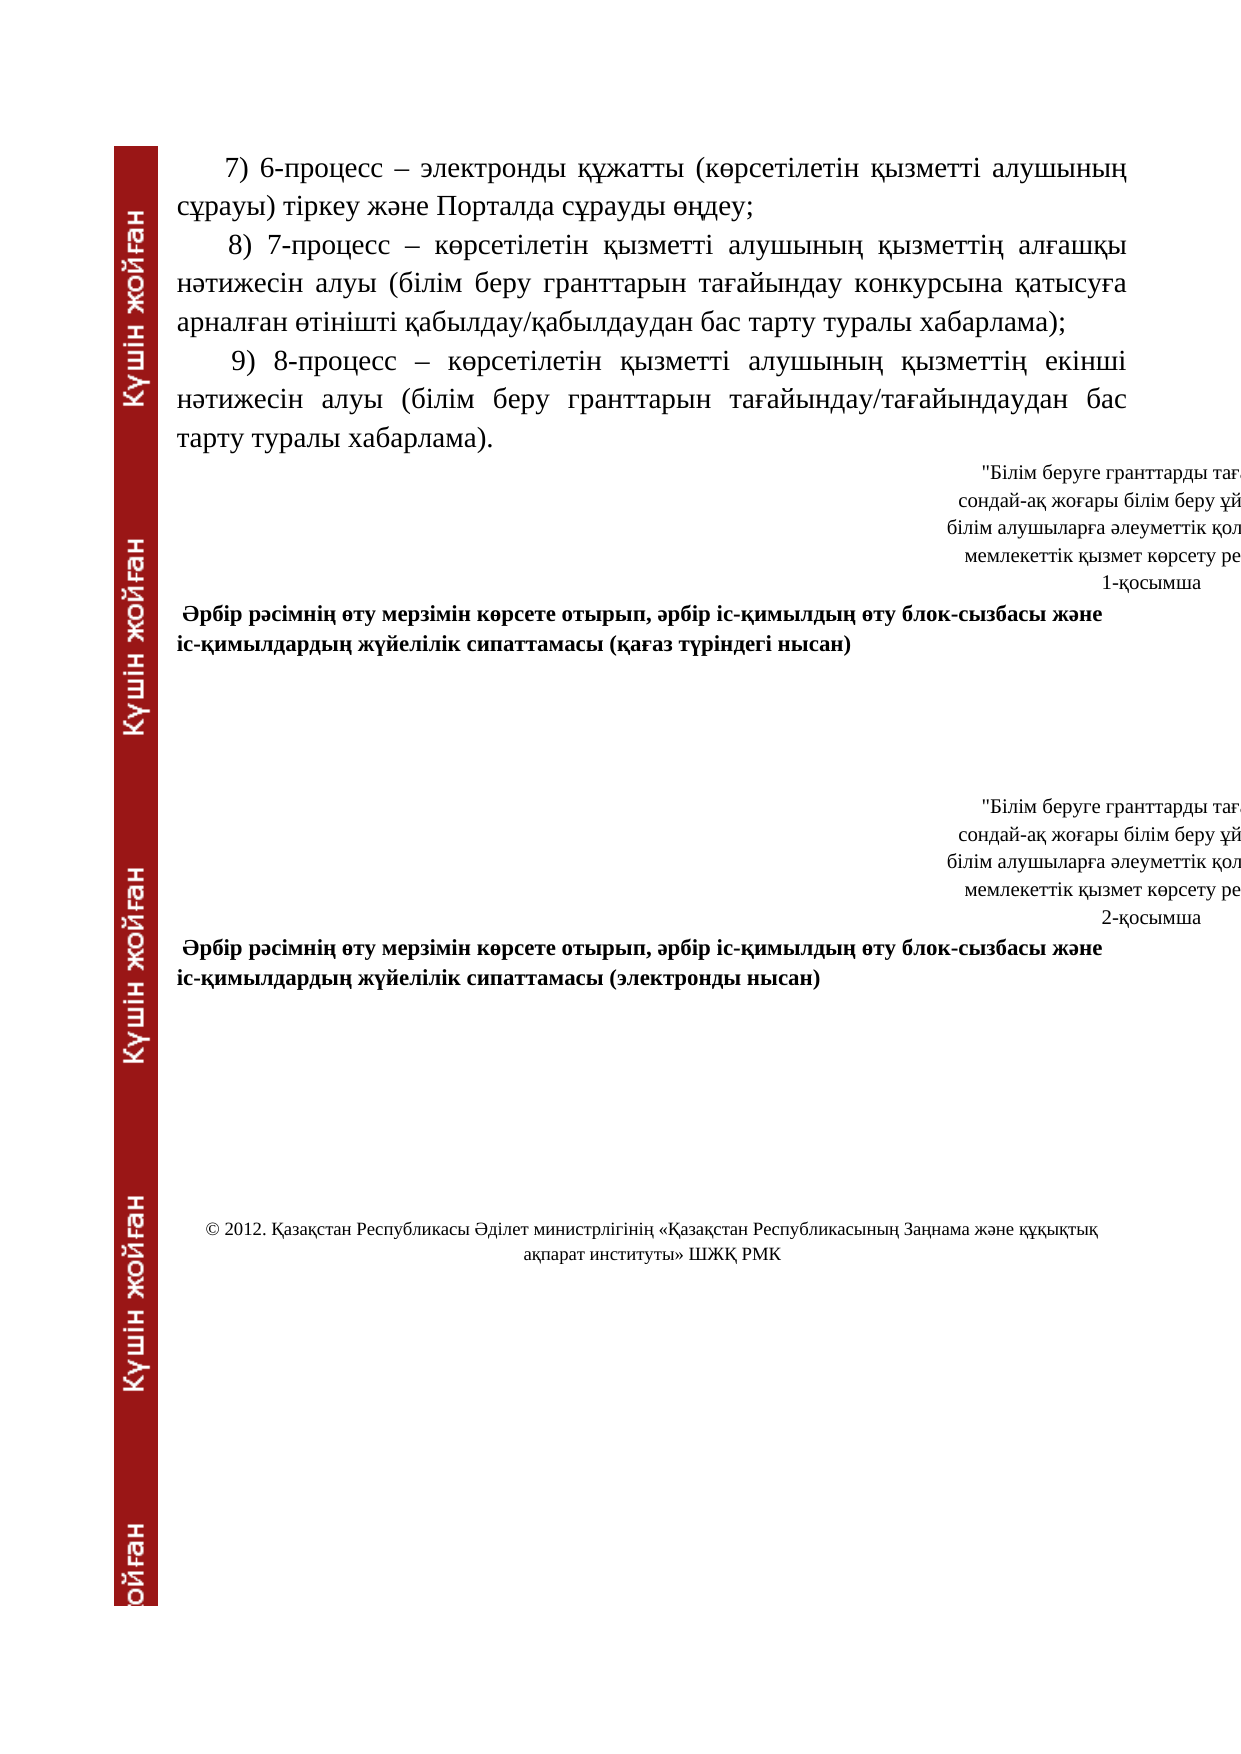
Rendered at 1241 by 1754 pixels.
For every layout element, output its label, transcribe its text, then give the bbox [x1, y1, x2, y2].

picture [114, 453, 158, 458]
picture [114, 222, 158, 227]
picture [114, 338, 158, 343]
text 9) 8-процесс – көрсетілетін қызметті алушының қызметтің екінші нәтижесін алуы (білім беру гранттарын тағайындау/тағайындаудан бас тарту туралы хабарлама). [112, 343, 1128, 453]
table_header [101, 793, 912, 934]
picture [114, 991, 158, 1218]
text 8) 7-процесс – көрсетілетін қызметті алушының қызметтің алғашқы нәтижесін алуы (білім беру гранттарын тағайындау конкурсына қатысуға арналған өтінішті қабылдау/қабылдаудан бас тарту туралы хабарлама); [112, 227, 1128, 338]
picture [114, 146, 158, 150]
table_header [101, 458, 912, 600]
text © 2012. Қазақстан Республикасы Әділет министрлігінің «Қазақстан Республикасының Заңнама және құқықтық ақпарат институты» ШЖҚ РМК [112, 1218, 1128, 1264]
picture [114, 656, 158, 793]
text Әрбір рәсімнің өту мерзімін көрсете отырып, әрбір іс-қимылдың өту блок-сызбасы және іс-қимылдардың жүйелілік сипаттамасы (электронды нысан) [112, 934, 1128, 991]
text 7) 6-процесс – электронды құжатты (көрсетілетін қызметті алушының сұрауы) тіркеу және Порталда сұрауды өңдеу; [112, 150, 1128, 222]
picture [114, 1264, 158, 1606]
text Әрбір рәсімнің өту мерзімін көрсете отырып, әрбір іс-қимылдың өту блок-сызбасы және іс-қимылдардың жүйелілік сипаттамасы (қағаз түріндегі нысан) [112, 600, 1128, 656]
table_header "Білім беруге гранттарды тағайындау, сондай-ақ жоғары білім беру ұйымдарында білім алушыларға әлеуметтік қолдау көрсету" мемлекеттік қызмет көрсету регламентіне 2-қосымша [912, 793, 1240, 934]
table_header "Білім беруге гранттарды тағайындау, сондай-ақ жоғары білім беру ұйымдарында білім алушыларға әлеуметтік қолдау көрсету" мемлекеттік қызмет көрсету регламентіне 1-қосымша [912, 458, 1240, 600]
